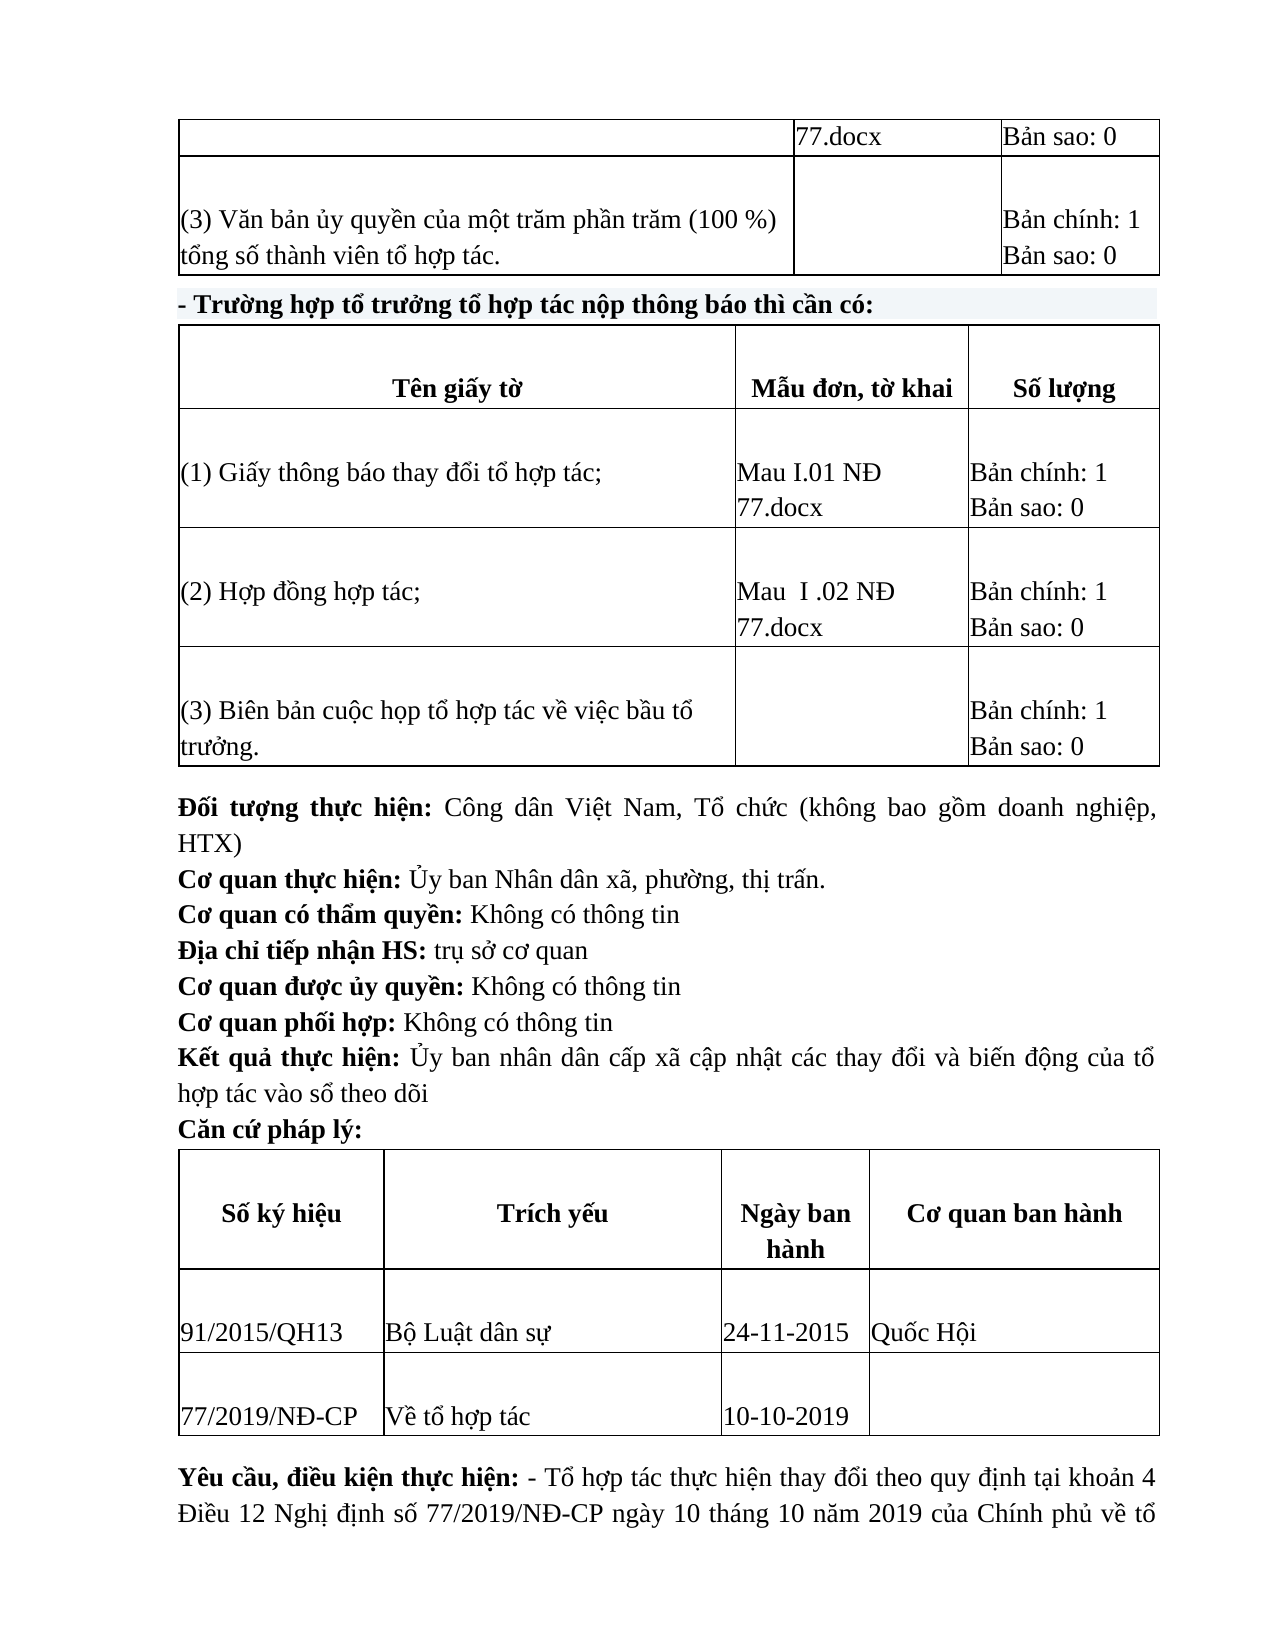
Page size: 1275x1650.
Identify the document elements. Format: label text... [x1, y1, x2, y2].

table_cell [1002, 120, 1159, 155]
text - Trường hợp tổ trưởng tổ hợp tác nộp thông báo thì cần có: [177, 288, 1157, 319]
table_cell Mau I.01 NĐ 77.docx [736, 409, 968, 527]
table_cell (3) Văn bản ủy quyền của một trăm phần trăm (100 %) tổng số thành viên tổ hợp tác. [180, 157, 793, 274]
table_header Trích yếu [385, 1150, 721, 1268]
table_cell Bản chính: 1 Bản sao: 0 [1002, 157, 1159, 274]
table_header Cơ quan ban hành [870, 1150, 1159, 1268]
table_cell [795, 157, 1001, 274]
text Địa chỉ tiếp nhận HS: trụ sở cơ quan [177, 934, 1157, 966]
text Kết quả thực hiện: Ủy ban nhân dân cấp xã cập nhật các thay đổi và biến động của tổ hợp tác vào sổ theo dõi [177, 1042, 1157, 1108]
table_cell Bộ Luật dân sự [385, 1270, 721, 1351]
table_header Mẫu đơn, tờ khai [736, 326, 968, 407]
text Cơ quan thực hiện: Ủy ban Nhân dân xã, phường, thị trấn. [177, 863, 1157, 894]
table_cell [795, 120, 1001, 155]
text Cơ quan phối hợp: Không có thông tin [177, 1006, 1157, 1037]
table_cell Bản chính: 1 Bản sao: 0 [969, 409, 1159, 527]
table_cell 10-10-2019 [722, 1353, 869, 1435]
text Cơ quan được ủy quyền: Không có thông tin [177, 970, 1157, 1001]
table_cell [870, 1353, 1159, 1435]
table_cell (2) Hợp đồng hợp tác; [180, 528, 735, 646]
text Cơ quan có thẩm quyền: Không có thông tin [177, 899, 1157, 930]
table_cell (1) Giấy thông báo thay đổi tổ hợp tác; [180, 409, 735, 527]
table_header Số ký hiệu [180, 1150, 383, 1268]
table_header Ngày ban hành [722, 1150, 869, 1268]
table_header Tên giấy tờ [180, 326, 735, 407]
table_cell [180, 120, 793, 155]
text Căn cứ pháp lý: [177, 1113, 1157, 1144]
table_header Số lượng [969, 326, 1159, 407]
table_cell [736, 647, 968, 765]
table_cell 24-11-2015 [722, 1270, 869, 1351]
table_cell Mau I .02 NĐ 77.docx [736, 528, 968, 646]
table_cell (3) Biên bản cuộc họp tổ hợp tác về việc bầu tổ trưởng. [180, 647, 735, 765]
table_cell Về tổ hợp tác [385, 1353, 721, 1435]
table_cell Quốc Hội [870, 1270, 1159, 1351]
table_cell Bản chính: 1 Bản sao: 0 [969, 528, 1159, 646]
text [177, 1461, 1157, 1528]
table_cell 77/2019/NĐ-CP [180, 1353, 383, 1435]
text Đối tượng thực hiện: Công dân Việt Nam, Tổ chức (không bao gồm doanh nghiệp, HTX) [177, 791, 1157, 858]
table_cell 91/2015/QH13 [180, 1270, 383, 1351]
table_cell Bản chính: 1 Bản sao: 0 [969, 647, 1159, 765]
